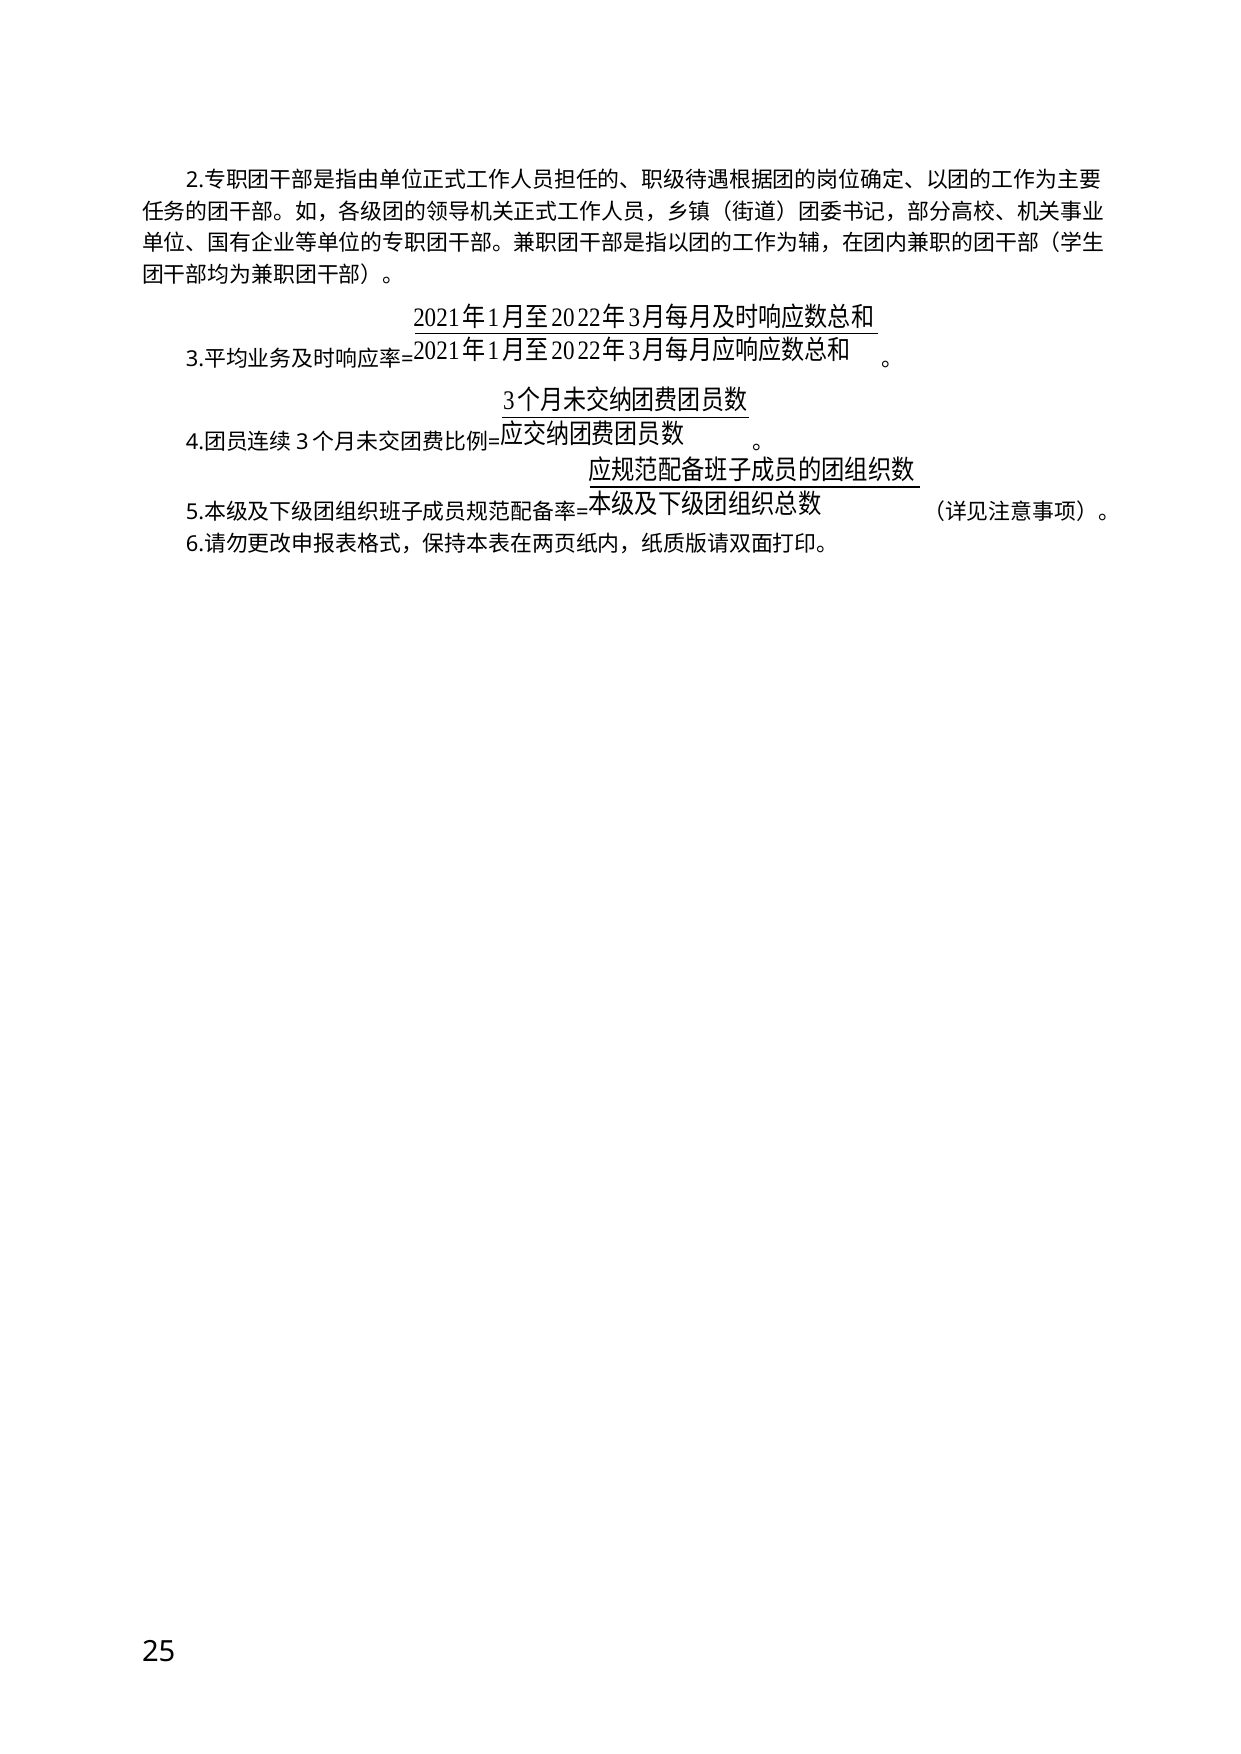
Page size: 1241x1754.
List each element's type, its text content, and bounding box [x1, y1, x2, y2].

text 2.专职团干部是指由单位正式工作人员担任的、职级待遇根据团的岗位确定、以团的工作为主要任务的团干部。如，各级团的领导机关正式工作人员，乡镇（街道）团委书记，部分高校、机关事业单位、国有企业等单位的专职团干部。兼职团干部是指以团的工作为辅，在团内兼职的团干部（学生团干部均为兼职团干部）。 [142, 162, 1122, 289]
text 6.请勿更改申报表格式，保持本表在两页纸内，纸质版请双面打印。 [142, 526, 1122, 558]
text 4.团员连续3个月未交团费比例=。 [142, 386, 1122, 456]
text 3.平均业务及时响应率=。 [142, 289, 1122, 386]
text 5.本级及下级团组织班子成员规范配备率=（详见注意事项）。 [142, 456, 1122, 526]
